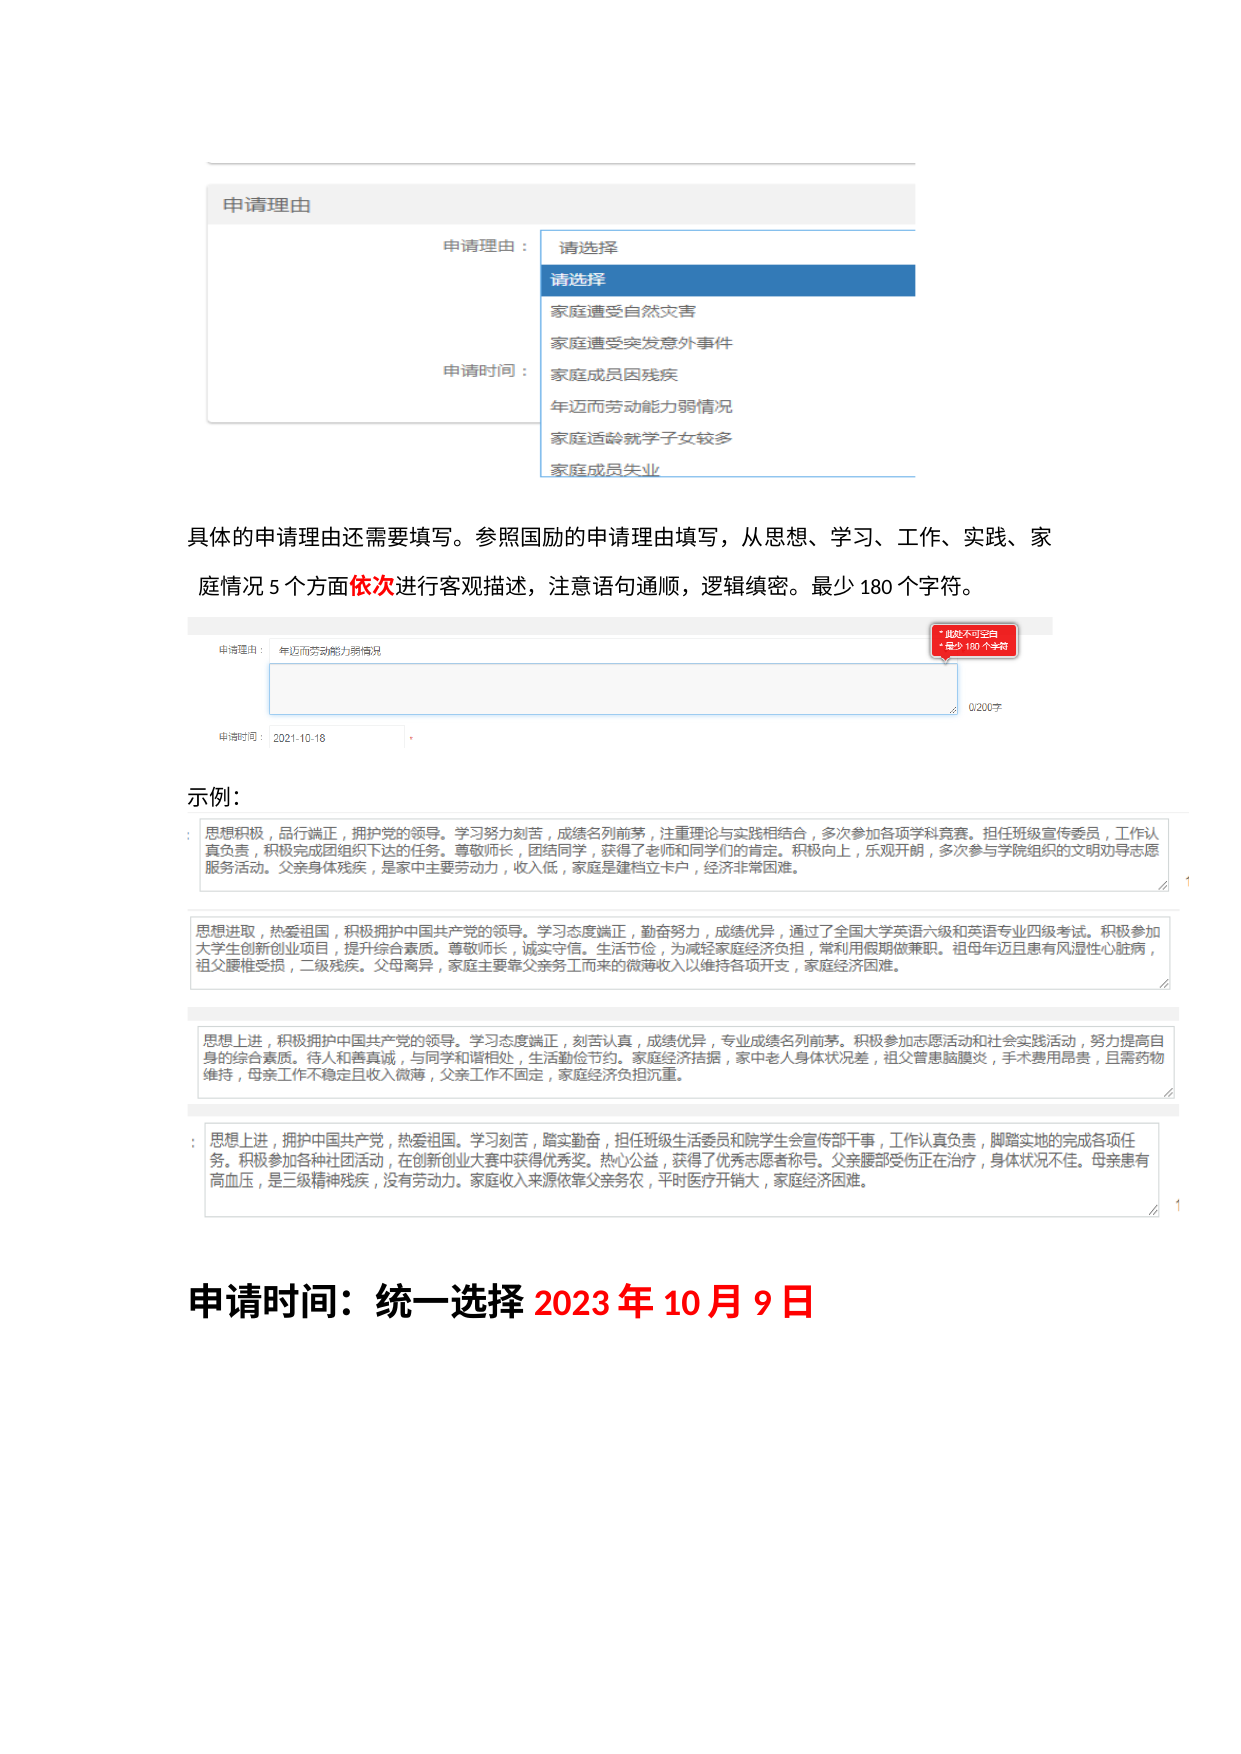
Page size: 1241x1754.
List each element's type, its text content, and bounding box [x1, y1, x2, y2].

picture [187, 162, 916, 489]
picture [187, 812, 1189, 896]
picture [187, 909, 1180, 993]
text 具体的申请理由还需要填写。参照国励的申请理由填写，从思想、学习、工作、实践、家庭情况5个方面依次进行客观描述，注意语句通顺，逻辑缜密。最少180个字符。 [187, 519, 1053, 617]
picture [187, 617, 1053, 748]
picture [187, 1007, 1180, 1225]
text 示例： [187, 779, 1053, 812]
text 申请时间：统一选择 2023年10月9日 [187, 1267, 1053, 1332]
